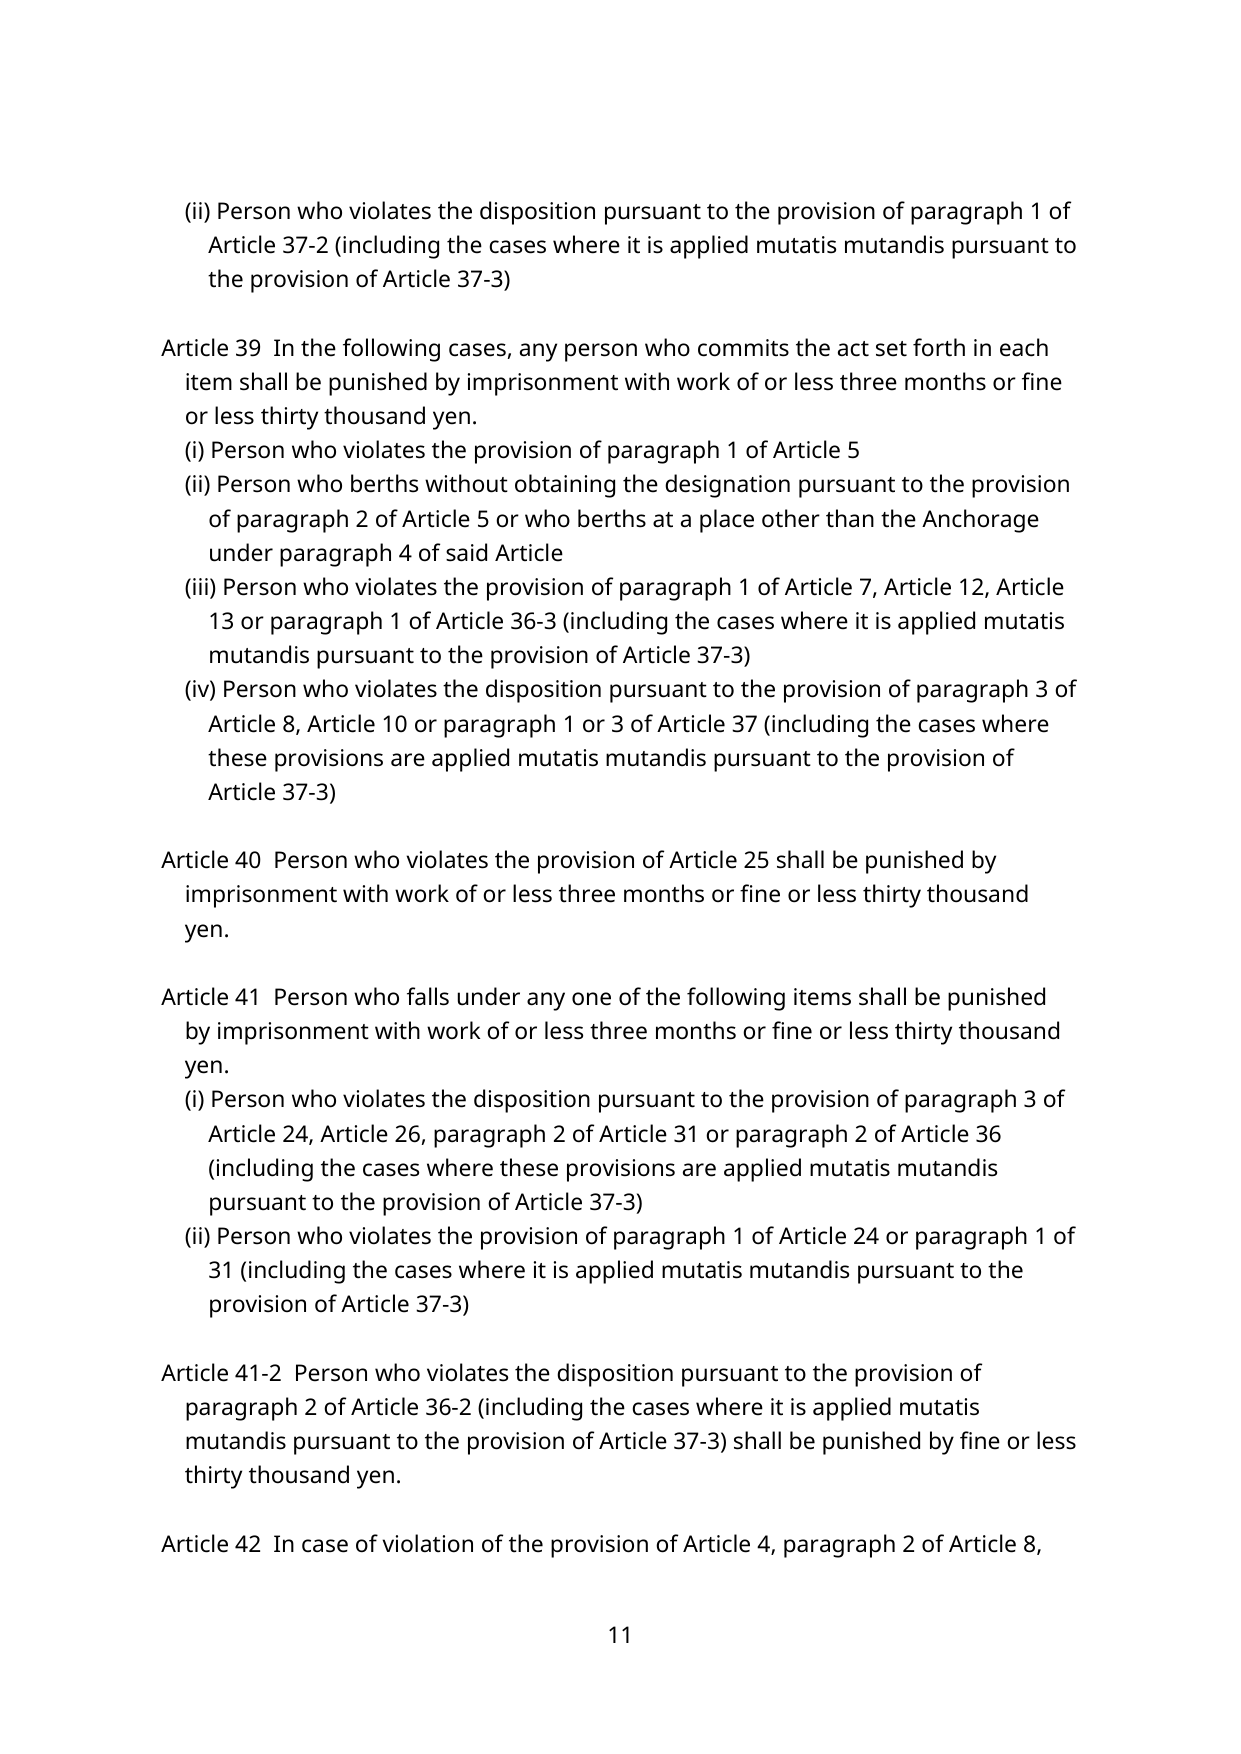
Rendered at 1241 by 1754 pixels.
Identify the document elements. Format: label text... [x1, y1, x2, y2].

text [161, 1526, 1079, 1560]
text (iv) Person who violates the disposition pursuant to the provision of paragraph 3 of Article 8, Article 10 or paragraph 1 or 3 of Article 37 (including the cases where these provisions are applied mutatis mutandis pursuant to the provision of Article 37-3) [184, 672, 1079, 809]
text Article 40 Person who violates the provision of Article 25 shall be punished by imprisonment with work of or less three months or fine or less thirty thousand yen. [161, 843, 1079, 945]
text Article 41 Person who falls under any one of the following items shall be punished by imprisonment with work of or less three months or fine or less thirty thousand yen. [161, 979, 1079, 1082]
text (ii) Person who berths without obtaining the designation pursuant to the provision of paragraph 2 of Article 5 or who berths at a place other than the Anchorage under paragraph 4 of said Article [184, 467, 1079, 569]
text (i) Person who violates the provision of paragraph 1 of Article 5 [184, 433, 1079, 467]
text (i) Person who violates the disposition pursuant to the provision of paragraph 3 of Article 24, Article 26, paragraph 2 of Article 31 or paragraph 2 of Article 36 (including the cases where these provisions are applied mutatis mutandis pursuant to the provision of Article 37-3) [184, 1082, 1079, 1219]
text (ii) Person who violates the disposition pursuant to the provision of paragraph 1 of Article 37-2 (including the cases where it is applied mutatis mutandis pursuant to the provision of Article 37-3) [184, 194, 1079, 296]
text Article 41-2 Person who violates the disposition pursuant to the provision of paragraph 2 of Article 36-2 (including the cases where it is applied mutatis mutandis pursuant to the provision of Article 37-3) shall be punished by fine or less thirty thousand yen. [161, 1355, 1079, 1492]
text (ii) Person who violates the provision of paragraph 1 of Article 24 or paragraph 1 of 31 (including the cases where it is applied mutatis mutandis pursuant to the provision of Article 37-3) [184, 1219, 1079, 1321]
text (iii) Person who violates the provision of paragraph 1 of Article 7, Article 12, Article 13 or paragraph 1 of Article 36-3 (including the cases where it is applied mutatis mutandis pursuant to the provision of Article 37-3) [184, 569, 1079, 672]
text Article 39 In the following cases, any person who commits the act set forth in each item shall be punished by imprisonment with work of or less three months or fine or less thirty thousand yen. [161, 330, 1079, 433]
